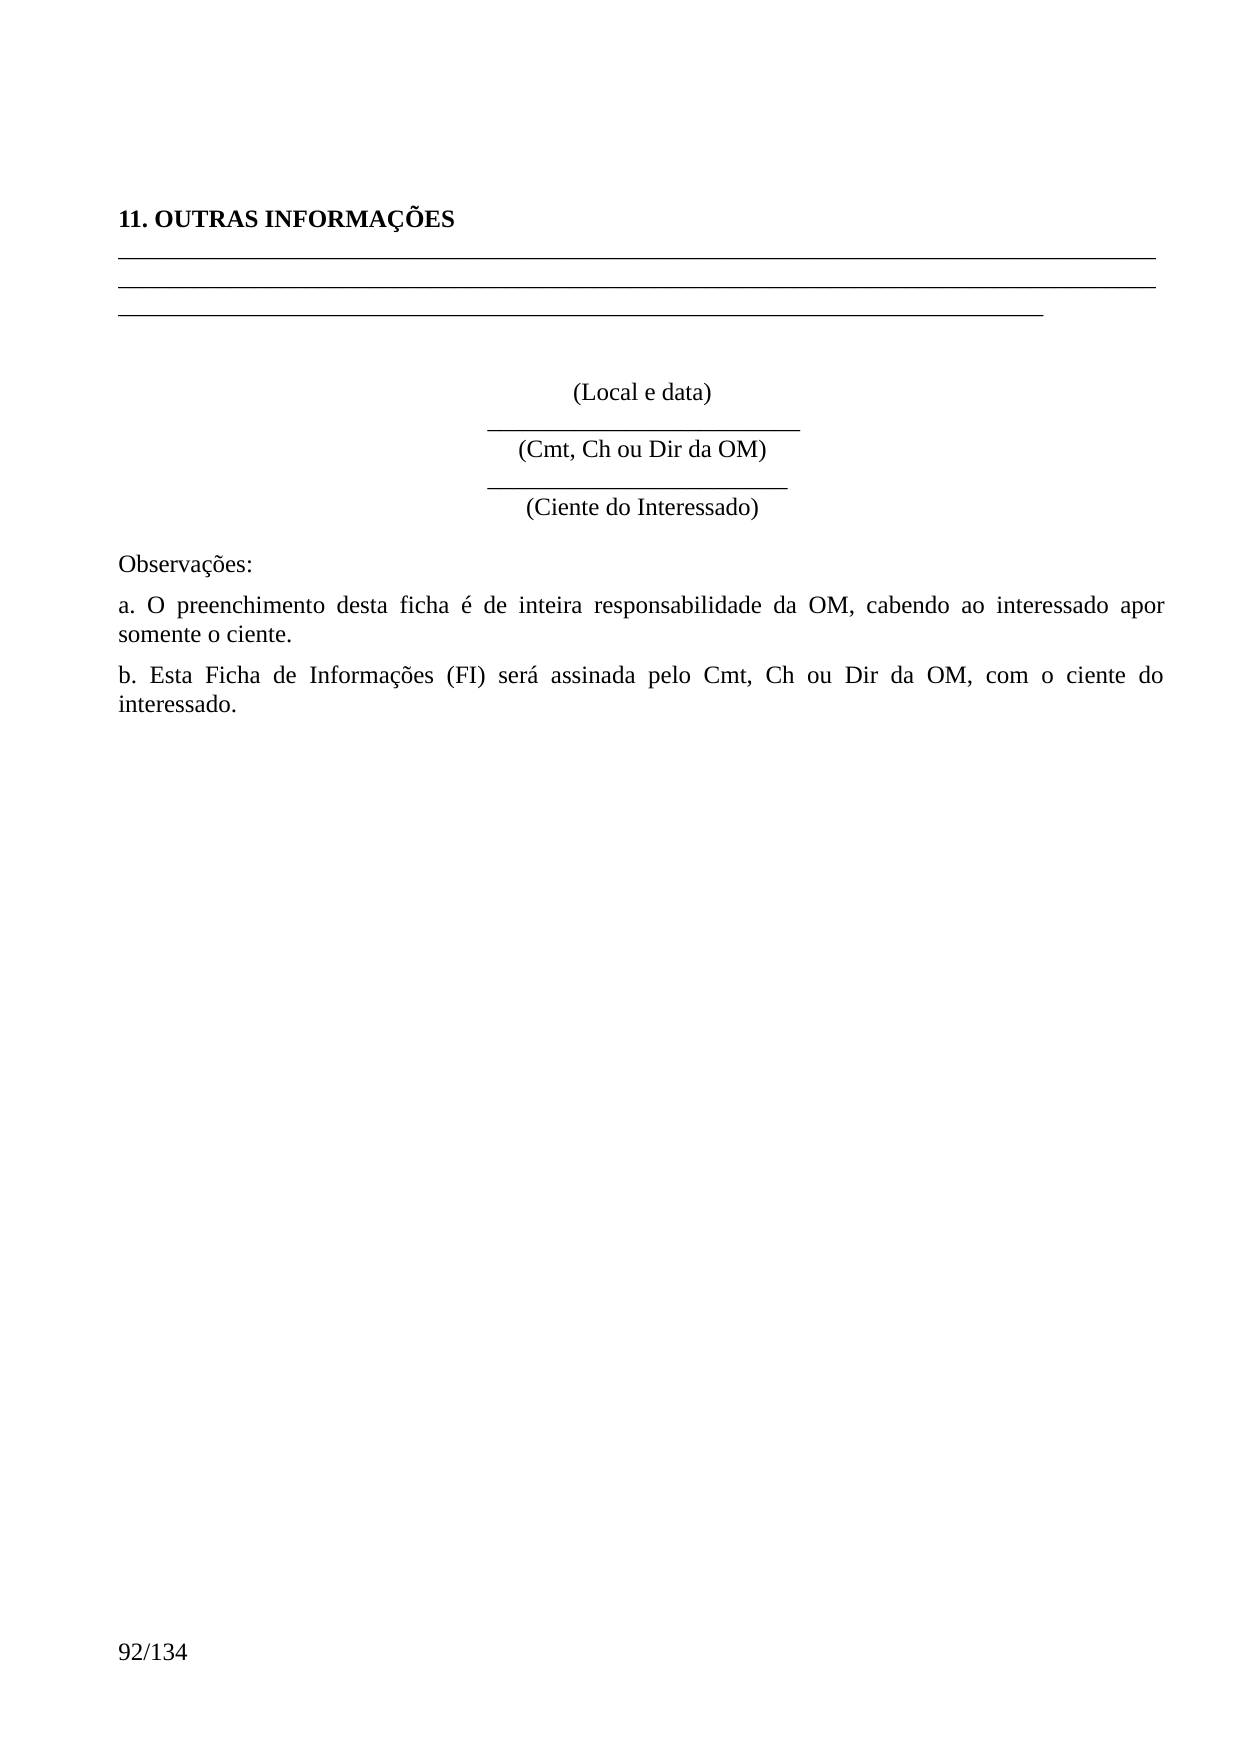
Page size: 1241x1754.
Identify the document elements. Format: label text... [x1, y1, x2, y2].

text (Local e data) [118, 377, 1167, 406]
list ________________________ [487, 463, 1167, 492]
text Observações: [118, 549, 1167, 578]
text _________________________ [413, 406, 1167, 434]
list 11. OUTRAS INFORMAÇÕES ________________________________________________________________________________________________________________________________________________________________________________________________________________________________________________ [118, 204, 1167, 319]
text (Ciente do Interessado) [118, 492, 1167, 521]
text b. Esta Ficha de Informações (FI) será assinada pelo Cmt, Ch ou Dir da OM, com o ciente do interessado. [118, 661, 1167, 718]
text (Cmt, Ch ou Dir da OM) [118, 434, 1167, 463]
text a. O preenchimento desta ficha é de inteira responsabilidade da OM, cabendo ao interessado apor somente o ciente. [118, 591, 1167, 648]
